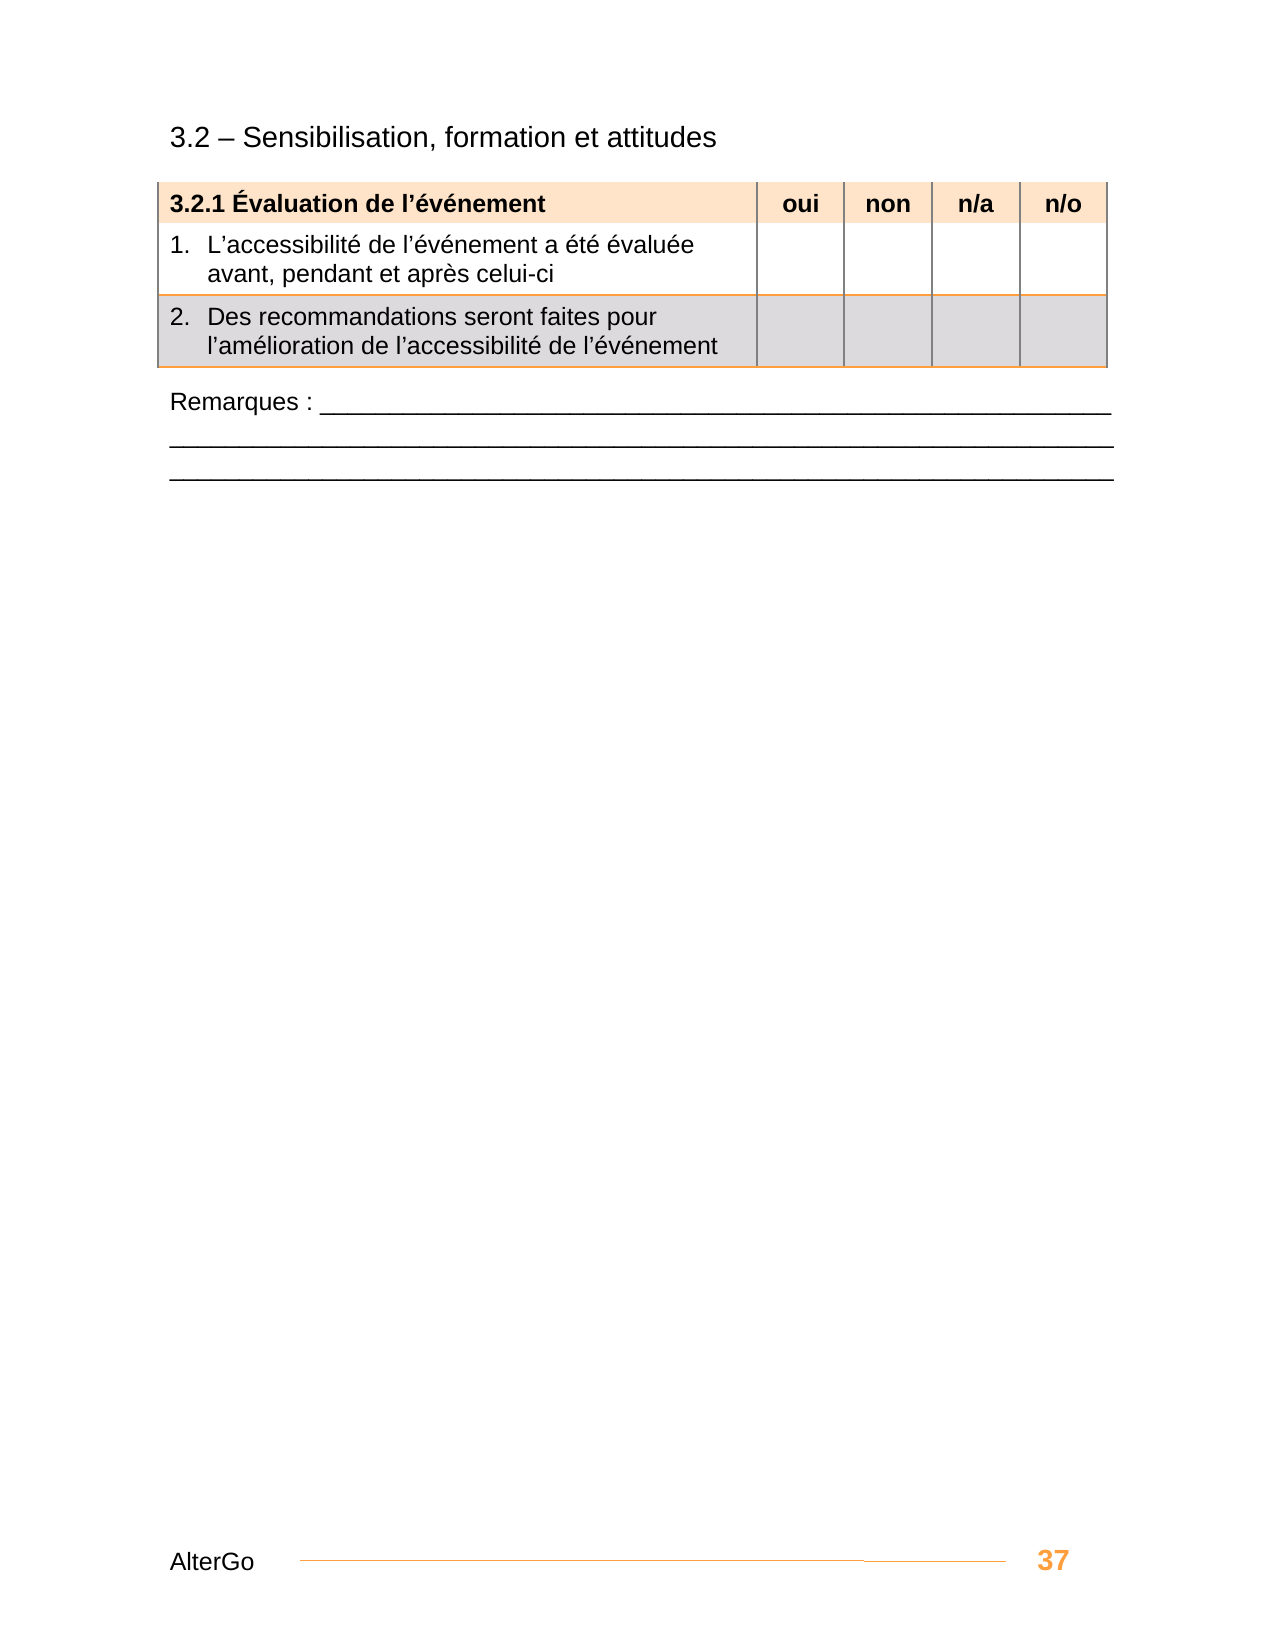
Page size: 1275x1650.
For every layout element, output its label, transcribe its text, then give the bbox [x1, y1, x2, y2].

table_header n/o [1021, 182, 1106, 223]
table_cell [933, 224, 1019, 293]
text Remarques : _________________________________________________________________________________________________________________________________________________________________________________________________ [169, 387, 1125, 482]
table_cell [933, 296, 1019, 366]
table_cell [1021, 224, 1106, 293]
table_cell [758, 224, 843, 293]
table_cell [1021, 296, 1106, 366]
table_header n/a [933, 182, 1019, 223]
table_cell L’accessibilité de l’événement a été évaluée avant, pendant et après celui-ci [159, 224, 756, 293]
table_header oui [758, 182, 843, 223]
text 3.2 – Sensibilisation, formation et attitudes [169, 120, 1125, 153]
table_header non [845, 182, 931, 223]
table_cell [758, 296, 843, 366]
table_cell [845, 224, 931, 293]
table_header 3.2.1 Évaluation de l’événement [159, 182, 756, 223]
table_cell [845, 296, 931, 366]
table_cell Des recommandations seront faites pour l’amélioration de l’accessibilité de l’événement [159, 296, 756, 366]
